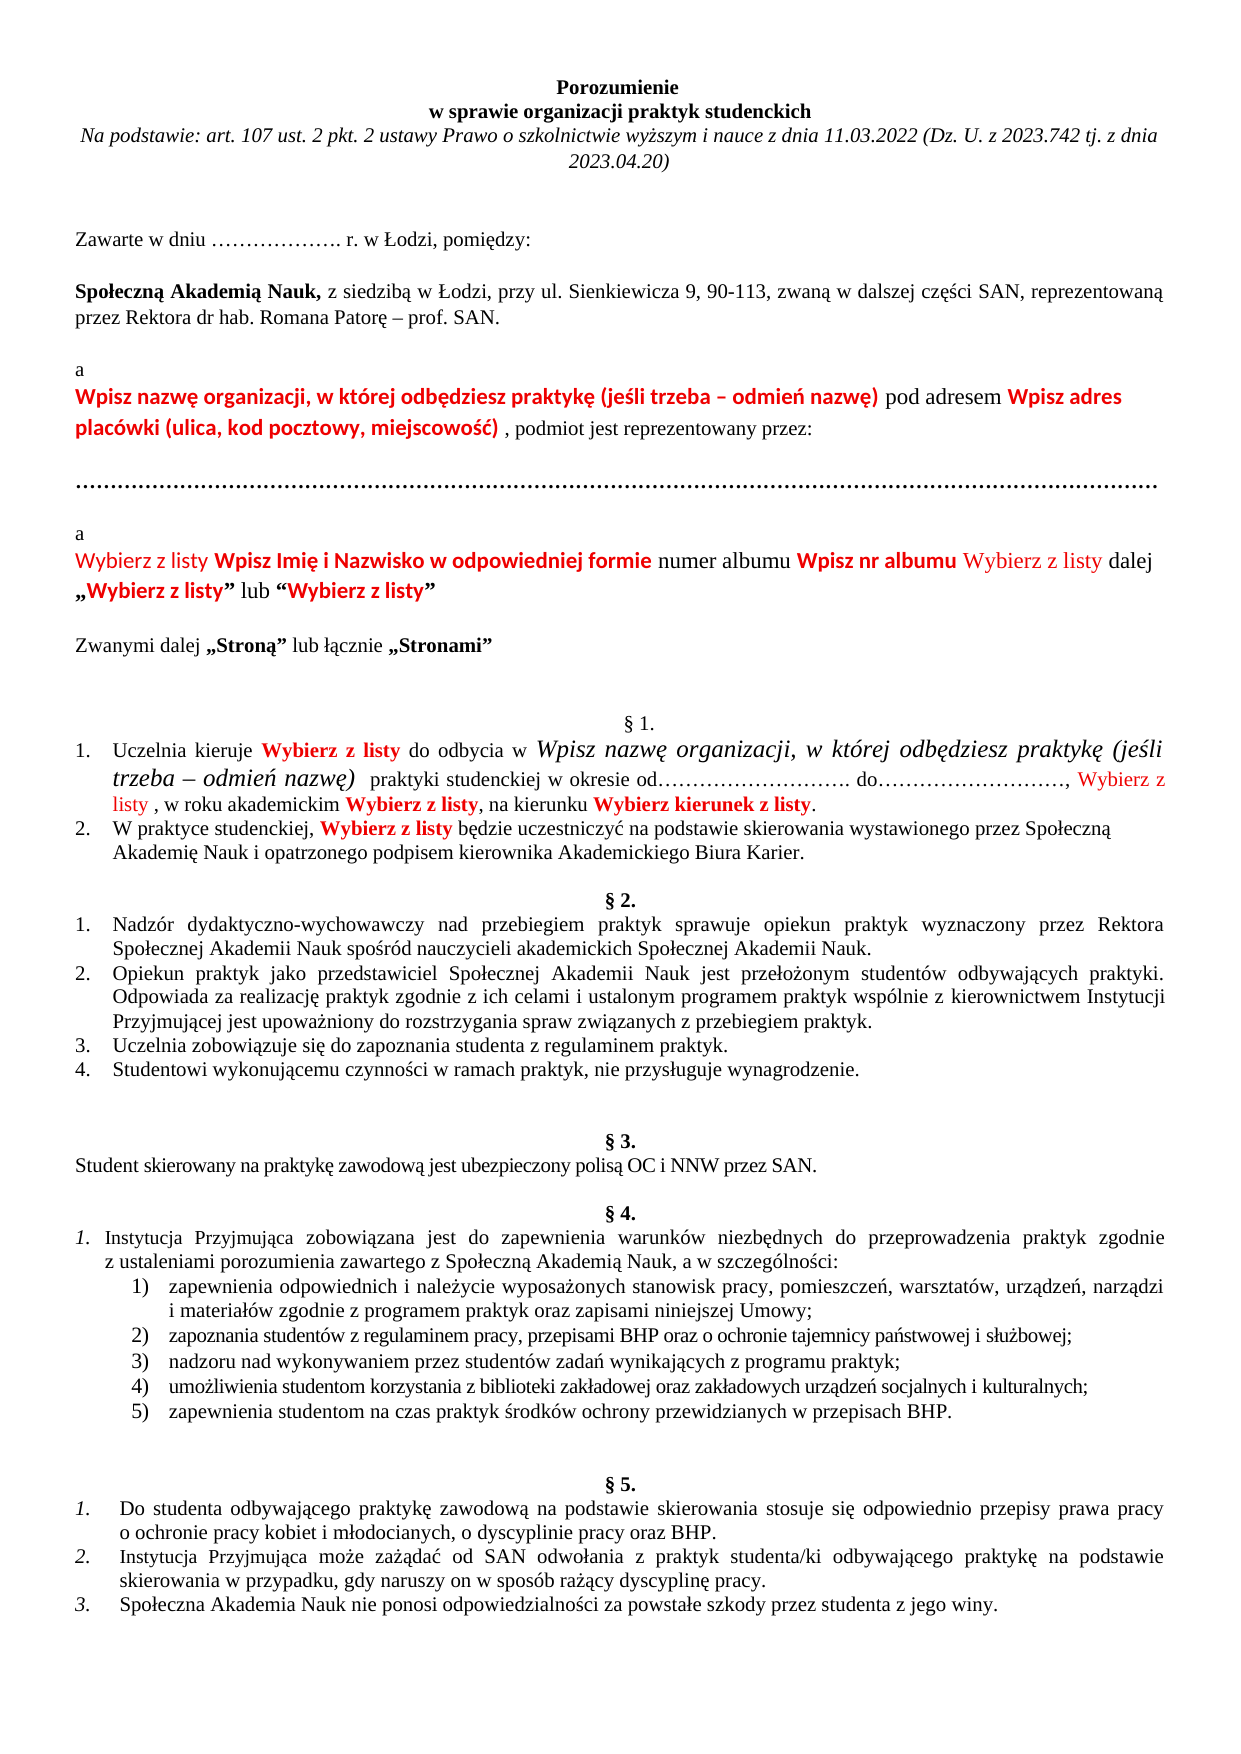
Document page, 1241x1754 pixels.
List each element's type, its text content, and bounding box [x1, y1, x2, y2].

text § 5. [75, 1471, 1165, 1496]
list Do studenta odbywającego praktykę zawodową na podstawie skierowania stosuje się odpowiednio przepisy prawa pracy o ochronie pracy kobiet i młodocianych, o dyscyplinie pracy oraz BHP. [75, 1496, 1165, 1544]
text Porozumienie w sprawie organizacji praktyk studenckich [75, 75, 1165, 123]
list zapewnienia studentom na czas praktyk środków ochrony przewidzianych w przepisach BHP. [131, 1398, 1165, 1423]
list zapoznania studentów z regulaminem pracy, przepisami BHP oraz o ochronie tajemnicy państwowej i służbowej; [131, 1322, 1165, 1348]
list W praktyce studenckiej, będzie uczestniczyć na podstawie skierowania wystawionego przez Społeczną Akademię Nauk i opatrzonego podpisem kierownika Akademickiego Biura Karier. [75, 816, 1165, 864]
list Nadzór dydaktyczno-wychowawczy nad przebiegiem praktyk sprawuje opiekun praktyk wyznaczony przez Rektora Społecznej Akademii Nauk spośród nauczycieli akademickich Społecznej Akademii Nauk. [75, 912, 1165, 960]
list Instytucja Przyjmująca może zażądać od SAN odwołania z praktyk studenta/ki odbywającego praktykę na podstawie skierowania w przypadku, gdy naruszy on w sposób rażący dyscyplinę pracy. [75, 1544, 1165, 1592]
text numer albumu dalej „” lub “” [75, 546, 1165, 604]
text § 1. [75, 710, 1165, 734]
text Zwanymi dalej „Stroną” lub łącznie „Stronami” [75, 633, 1165, 657]
text § 4. [75, 1201, 1165, 1225]
text § 3. [75, 1129, 1165, 1153]
text § 2. [75, 864, 1165, 912]
text Zawarte w dniu ………………. r. w Łodzi, pomiędzy: [75, 227, 1165, 251]
text Społeczną Akademią Nauk, z siedzibą w Łodzi, przy ul. Sienkiewicza 9, 90-113, zwaną w dalszej części SAN, reprezentowaną przez Rektora dr hab. Romana Patorę – prof. SAN. [75, 279, 1165, 329]
list Opiekun praktyk jako przedstawiciel Społecznej Akademii Nauk jest przełożonym studentów odbywających praktyki. Odpowiada za realizację praktyk zgodnie z ich celami i ustalonym programem praktyk wspólnie z kierownictwem Instytucji Przyjmującej jest upoważniony do rozstrzygania spraw związanych z przebiegiem praktyk. [75, 960, 1165, 1033]
text Student skierowany na praktykę zawodową jest ubezpieczony polisą OC i NNW przez SAN. [75, 1153, 1165, 1177]
list zapewnienia odpowiednich i należycie wyposażonych stanowisk pracy, pomieszczeń, warsztatów, urządzeń, narządzi i materiałów zgodnie z programem praktyk oraz zapisami niniejszej Umowy; [131, 1273, 1165, 1322]
list nadzoru nad wykonywaniem przez studentów zadań wynikających z programu praktyk; [131, 1348, 1165, 1373]
list Studentowi wykonującemu czynności w ramach praktyk, nie przysługuje wynagrodzenie. [75, 1057, 1165, 1081]
list Społeczna Akademia Nauk nie ponosi odpowiedzialności za powstałe szkody przez studenta z jego winy. [75, 1592, 1165, 1616]
text a [75, 520, 1165, 544]
list Instytucja Przyjmująca zobowiązana jest do zapewnienia warunków niezbędnych do przeprowadzenia praktyk zgodnie z ustaleniami porozumienia zawartego z Społeczną Akademią Nauk, a w szczególności: [75, 1225, 1165, 1273]
list Uczelnia zobowiązuje się do zapoznania studenta z regulaminem praktyk. [75, 1033, 1165, 1057]
text pod adresem , podmiot jest reprezentowany przez: ………………………………………………………………………………………………………………………………………… [75, 382, 1165, 493]
list Uczelnia kieruje do odbycia w praktyki studenckiej w okresie od………………………. do………………………, , w roku akademickim , na kierunku . [75, 734, 1165, 816]
list umożliwienia studentom korzystania z biblioteki zakładowej oraz zakładowych urządzeń socjalnych i kulturalnych; [131, 1373, 1165, 1398]
text Na podstawie: art. 107 ust. 2 pkt. 2 ustawy Prawo o szkolnictwie wyższym i nauce z dnia 11.03.2022 (Dz. U. z 2023.742 tj. z dnia 2023.04.20) [75, 123, 1165, 173]
text a [75, 357, 1165, 381]
